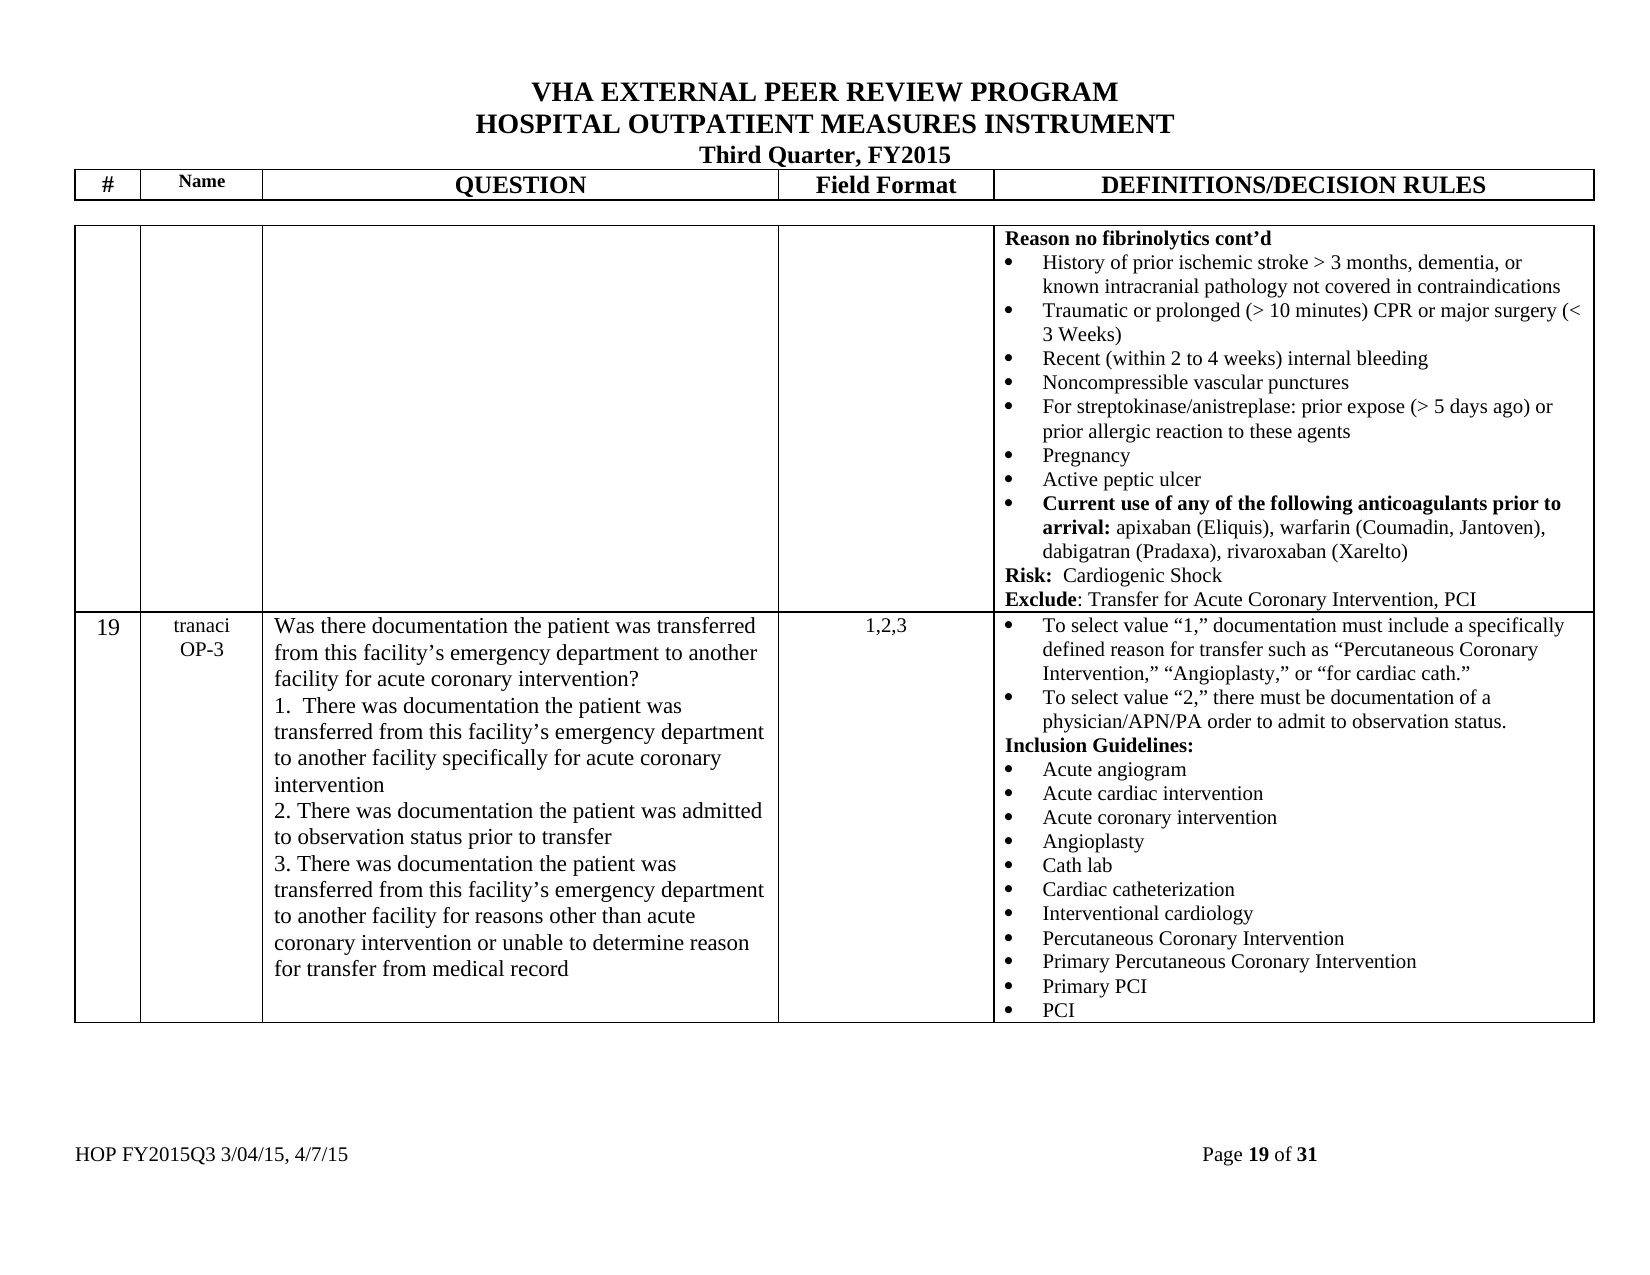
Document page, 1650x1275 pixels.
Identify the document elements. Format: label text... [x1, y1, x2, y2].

table_cell tranaci OP-3 [141, 613, 262, 1022]
table_cell [779, 226, 993, 611]
table_cell Reason no fibrinolytics cont’d History of prior ischemic stroke > 3 months, dementia, or known intracranial pathology not covered in contraindications Traumatic or prolonged (> 10 minutes) CPR or major surgery (< 3 Weeks) Recent (within 2 to 4 weeks) internal bleeding Noncompressible vascular punctures For streptokinase/anistreplase: prior expose (> 5 days ago) or prior allergic reaction to these agents Pregnancy Active peptic ulcer Current use of any of the following anticoagulants prior to arrival: apixaban (Eliquis), warfarin (Coumadin, Jantoven), dabigatran (Pradaxa), rivaroxaban (Xarelto) Risk: Cardiogenic Shock Exclude: Transfer for Acute Coronary Intervention, PCI [995, 226, 1593, 611]
table_cell [141, 226, 262, 611]
table_cell 1,2,3 [779, 613, 993, 1022]
table_cell [76, 226, 140, 611]
table_cell To select value “1,” documentation must include a specifically defined reason for transfer such as “Percutaneous Coronary Intervention,” “Angioplasty,” or “for cardiac cath.” To select value “2,” there must be documentation of a physician/APN/PA order to admit to observation status. Inclusion Guidelines: Acute angiogram Acute cardiac intervention Acute coronary intervention Angioplasty Cath lab Cardiac catheterization Interventional cardiology Percutaneous Coronary Intervention Primary Percutaneous Coronary Intervention Primary PCI PCI [995, 613, 1593, 1022]
table_cell 19 [76, 613, 140, 1022]
table_cell Was there documentation the patient was transferred from this facility’s emergency department to another facility for acute coronary intervention? 1. There was documentation the patient was transferred from this facility’s emergency department to another facility specifically for acute coronary intervention 2. There was documentation the patient was admitted to observation status prior to transfer 3. There was documentation the patient was transferred from this facility’s emergency department to another facility for reasons other than acute coronary intervention or unable to determine reason for transfer from medical record [263, 613, 778, 1022]
table_cell [263, 226, 778, 611]
